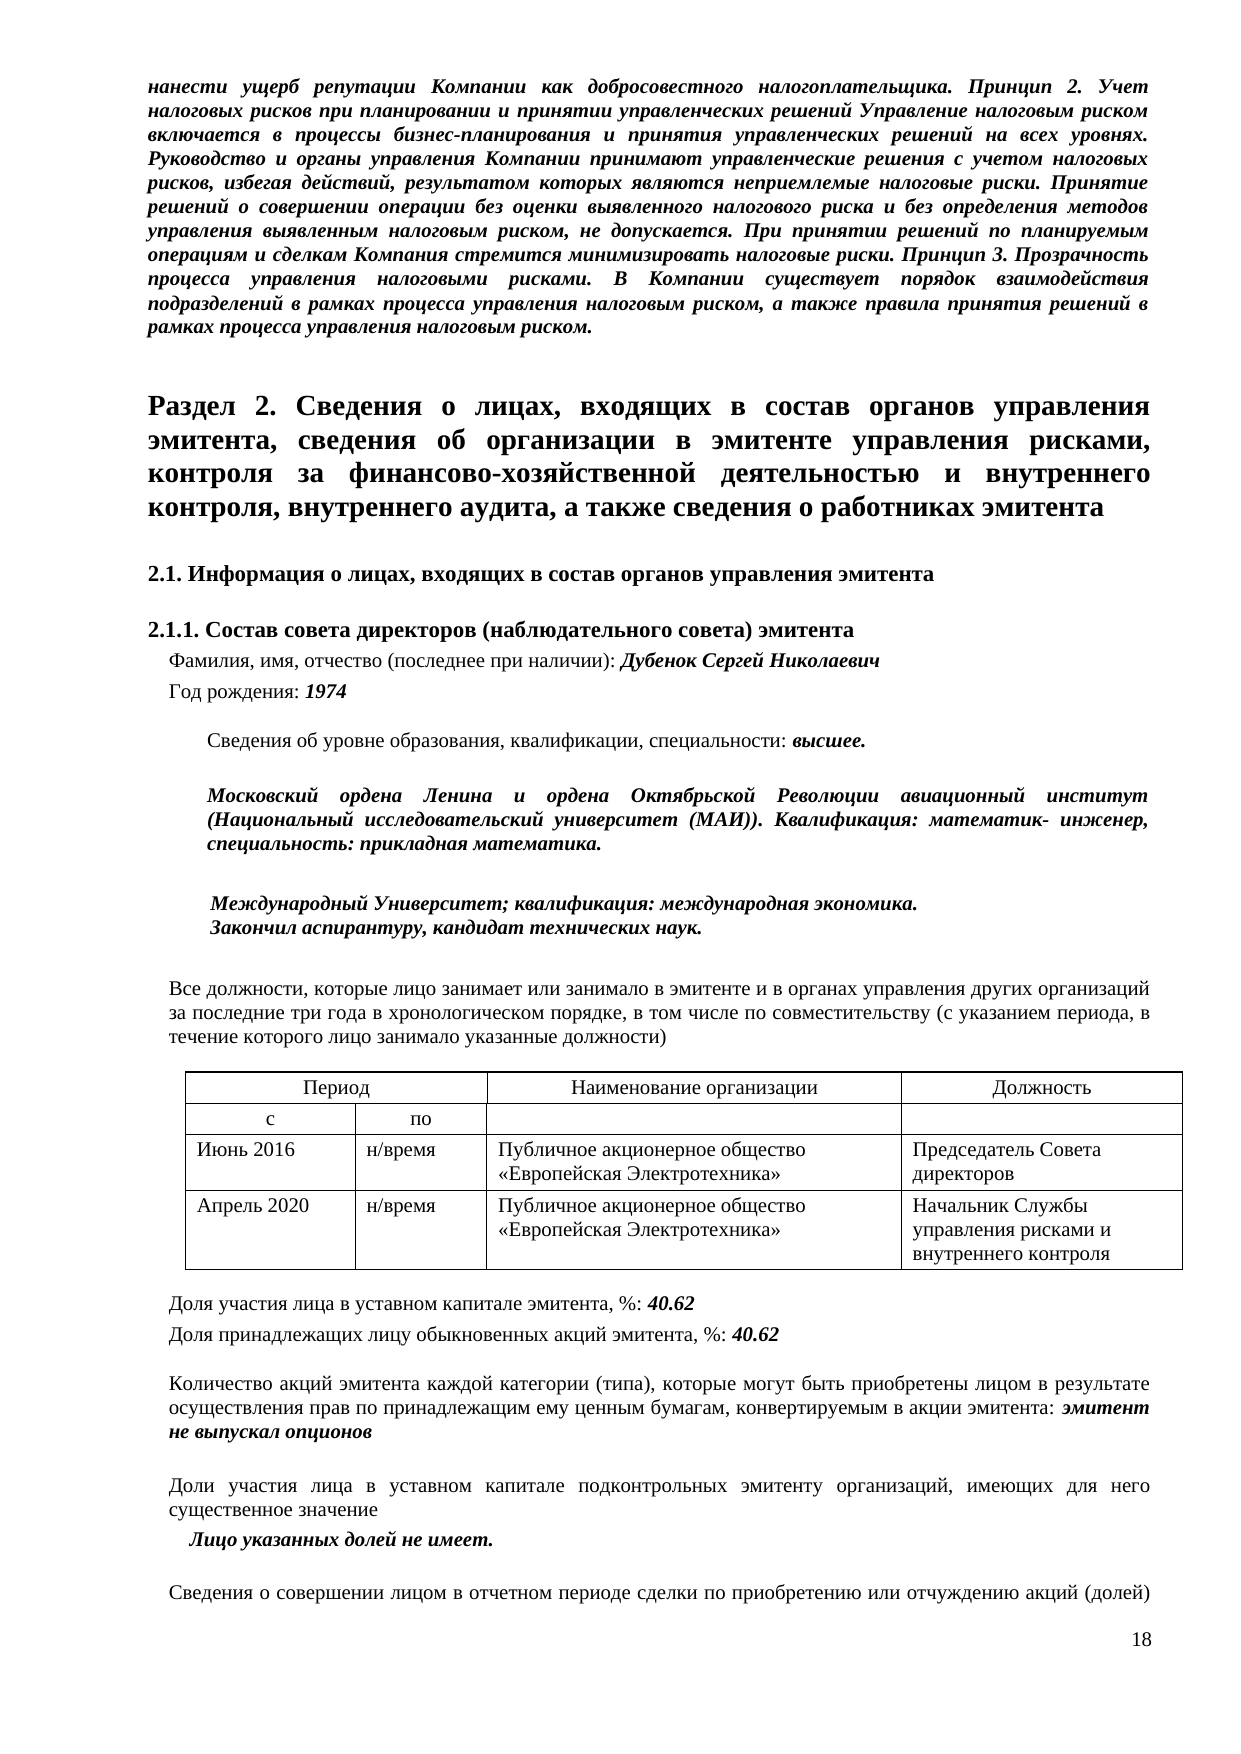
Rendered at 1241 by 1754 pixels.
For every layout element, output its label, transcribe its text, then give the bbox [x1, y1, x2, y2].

text Доля принадлежащих лицу обыкновенных акций эмитента, %: 40.62 [168, 1322, 1152, 1346]
table_cell Публичное акционерное общество «Европейская Электротехника» [487, 1191, 901, 1269]
subtitle 2.1. Информация о лицах, входящих в состав органов управления эмитента [148, 560, 1152, 587]
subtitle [148, 74, 1152, 338]
text Все должности, которые лицо занимает или занимало в эмитенте и в органах управления других организаций за последние три года в хронологическом порядке, в том числе по совместительству (с указанием периода, в течение которого лицо занимало указанные должности) [168, 976, 1152, 1048]
table_cell Июнь 2016 [186, 1135, 355, 1189]
table_header Должность [902, 1073, 1182, 1103]
table_cell с [186, 1104, 355, 1134]
table_cell н/время [356, 1135, 486, 1189]
table_cell н/время [356, 1191, 486, 1269]
table_cell по [356, 1104, 486, 1134]
table_cell Начальник Службы управления рисками и внутреннего контроля [902, 1191, 1182, 1269]
subtitle Доли участия лица в уставном капитале подконтрольных эмитенту организаций, имеющих для него существенное значение [168, 1472, 1152, 1521]
table_cell Председатель Совета директоров [902, 1135, 1182, 1189]
text Международный Университет; квалификация: международная экономика. Закончил аспирантуру, кандидат технических наук. [210, 891, 1152, 939]
table_cell Публичное акционерное общество «Европейская Электротехника» [487, 1135, 901, 1189]
text Доля участия лица в уставном капитале эмитента, %: 40.62 [168, 1291, 1152, 1315]
table_header Период [186, 1073, 487, 1103]
table_cell [902, 1104, 1182, 1134]
table_cell [487, 1104, 901, 1134]
text Год рождения: 1974 [168, 679, 1152, 703]
table_cell Апрель 2020 [186, 1191, 355, 1269]
text Лицо указанных долей не имеет. [189, 1527, 1152, 1551]
table_header Наименование организации [488, 1073, 901, 1103]
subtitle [168, 1580, 1152, 1604]
text Сведения об уровне образования, квалификации, специальности: высшее. [207, 728, 1152, 776]
text Фамилия, имя, отчество (последнее при наличии): Дубенок Сергей Николаевич [168, 648, 1152, 672]
text Московский ордена Ленина и ордена Октябрьской Революции авиационный институт (Национальный исследовательский университет (МАИ)). Квалификация: математик- инженер, специальность: прикладная математика. [207, 782, 1152, 855]
text Количество акций эмитента каждой категории (типа), которые могут быть приобретены лицом в результате осуществления прав по принадлежащим ему ценным бумагам, конвертируемым в акции эмитента: эмитент не выпускал опционов [168, 1371, 1152, 1443]
subtitle Раздел 2. Сведения о лицах, входящих в состав органов управления эмитента, сведения об организации в эмитенте управления рисками, контроля за финансово-хозяйственной деятельностью и внутреннего контроля, внутреннего аудита, а также сведения о работниках эмитента [148, 388, 1152, 523]
subtitle 2.1.1. Состав совета директоров (наблюдательного совета) эмитента [148, 616, 1152, 642]
